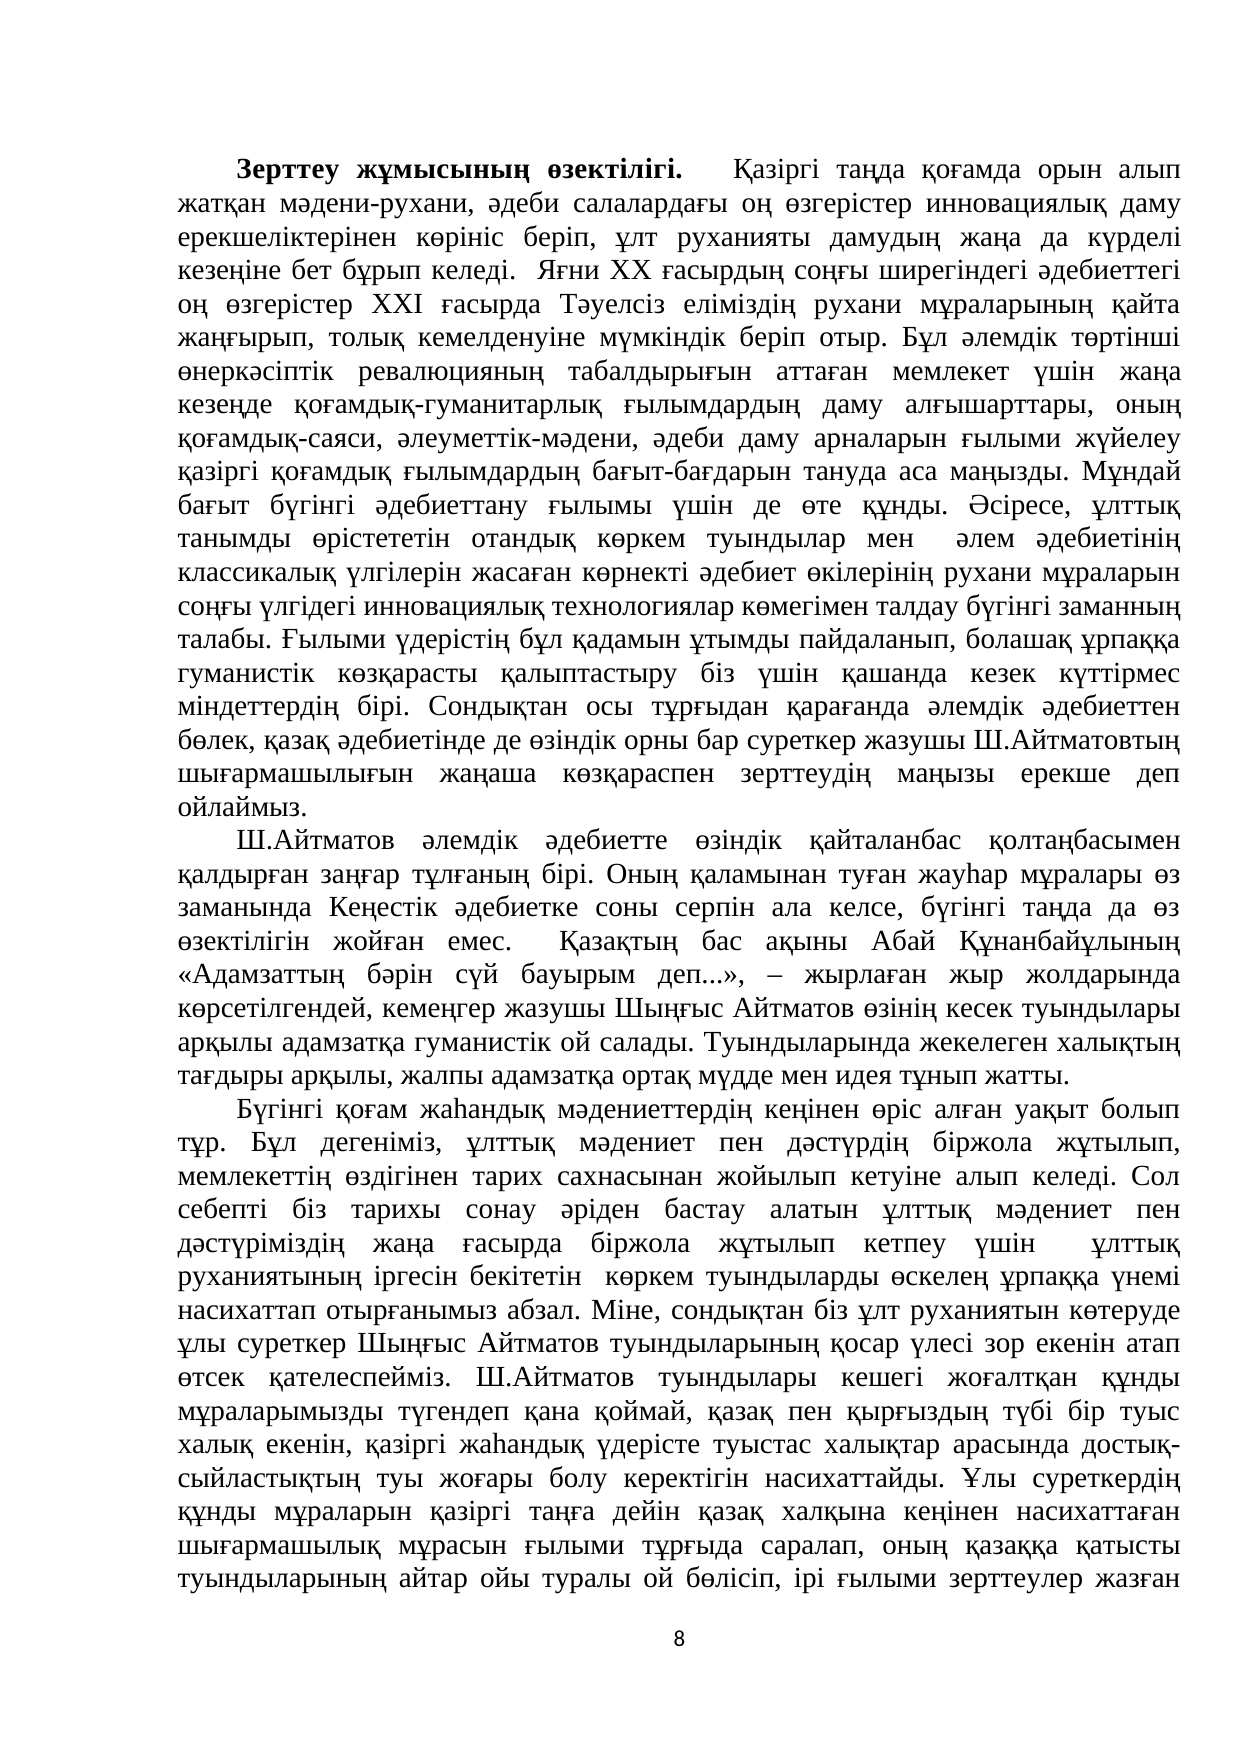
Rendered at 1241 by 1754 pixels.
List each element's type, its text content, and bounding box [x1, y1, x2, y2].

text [177, 1091, 1181, 1594]
text Зерттеу жұмысының өзектілігі. Қазіргі таңда қоғамда орын алып жатқан мәдени-рухани, әдеби салалардағы оң өзгерістер инновациялық даму ерекшеліктерінен көрініс беріп, ұлт руханияты дамудың жаңа да күрделі кезеңіне бет бұрып келеді. Яғни ХХ ғасырдың соңғы ширегіндегі әдебиеттегі оң өзгерістер ХХІ ғасырда Тәуелсіз еліміздің рухани мұраларының қайта жаңғырып, толық кемелденуіне мүмкіндік беріп отыр. Бұл әлемдік төртінші өнеркәсіптік ревалюцияның табалдырығын аттаған мемлекет үшін жаңа кезеңде қоғамдық-гуманитарлық ғылымдардың даму алғышарттары, оның қоғамдық-саяси, әлеуметтік-мәдени, әдеби даму арналарын ғылыми жүйелеу қазіргі қоғамдық ғылымдардың бағыт-бағдарын тануда аса маңызды. Мұндай бағыт бүгінгі әдебиеттану ғылымы үшін де өте құнды. Әсіресе, ұлттық танымды өрістететін отандық көркем туындылар мен әлем әдебиетінің классикалық үлгілерін жасаған көрнекті әдебиет өкілерінің рухани мұраларын соңғы үлгідегі инновациялық технологиялар көмегімен талдау бүгінгі заманның талабы. Ғылыми үдерістің бұл қадамын ұтымды пайдаланып, болашақ ұрпаққа гуманистік көзқарасты қалыптастыру біз үшін қашанда кезек күттірмес міндеттердің бірі. Сондықтан осы тұрғыдан қарағанда әлемдік әдебиеттен бөлек, қазақ әдебиетінде де өзіндік орны бар суреткер жазушы Ш.Айтматовтың шығармашылығын жаңаша көзқараспен зерттеудің маңызы ерекше деп ойлаймыз. [177, 152, 1181, 822]
text Ш.Айтматов әлемдік әдебиетте өзіндік қайталанбас қолтаңбасымен қалдырған заңғар тұлғаның бірі. Оның қаламынан туған жауһар мұралары өз заманында Кеңестік әдебиетке соны серпін ала келсе, бүгінгі таңда да өз өзектілігін жойған емес. Қазақтың бас ақыны Абай Құнанбайұлының «Адамзаттың бәрін сүй бауырым деп...», – жырлаған жыр жолдарында көрсетілгендей, кемеңгер жазушы Шыңғыс Айтматов өзінің кесек туындылары арқылы адамзатқа гуманистік ой салады. Туындыларында жекелеген халықтың тағдыры арқылы, жалпы адамзатқа ортақ мүдде мен идея тұнып жатты. [177, 822, 1181, 1091]
